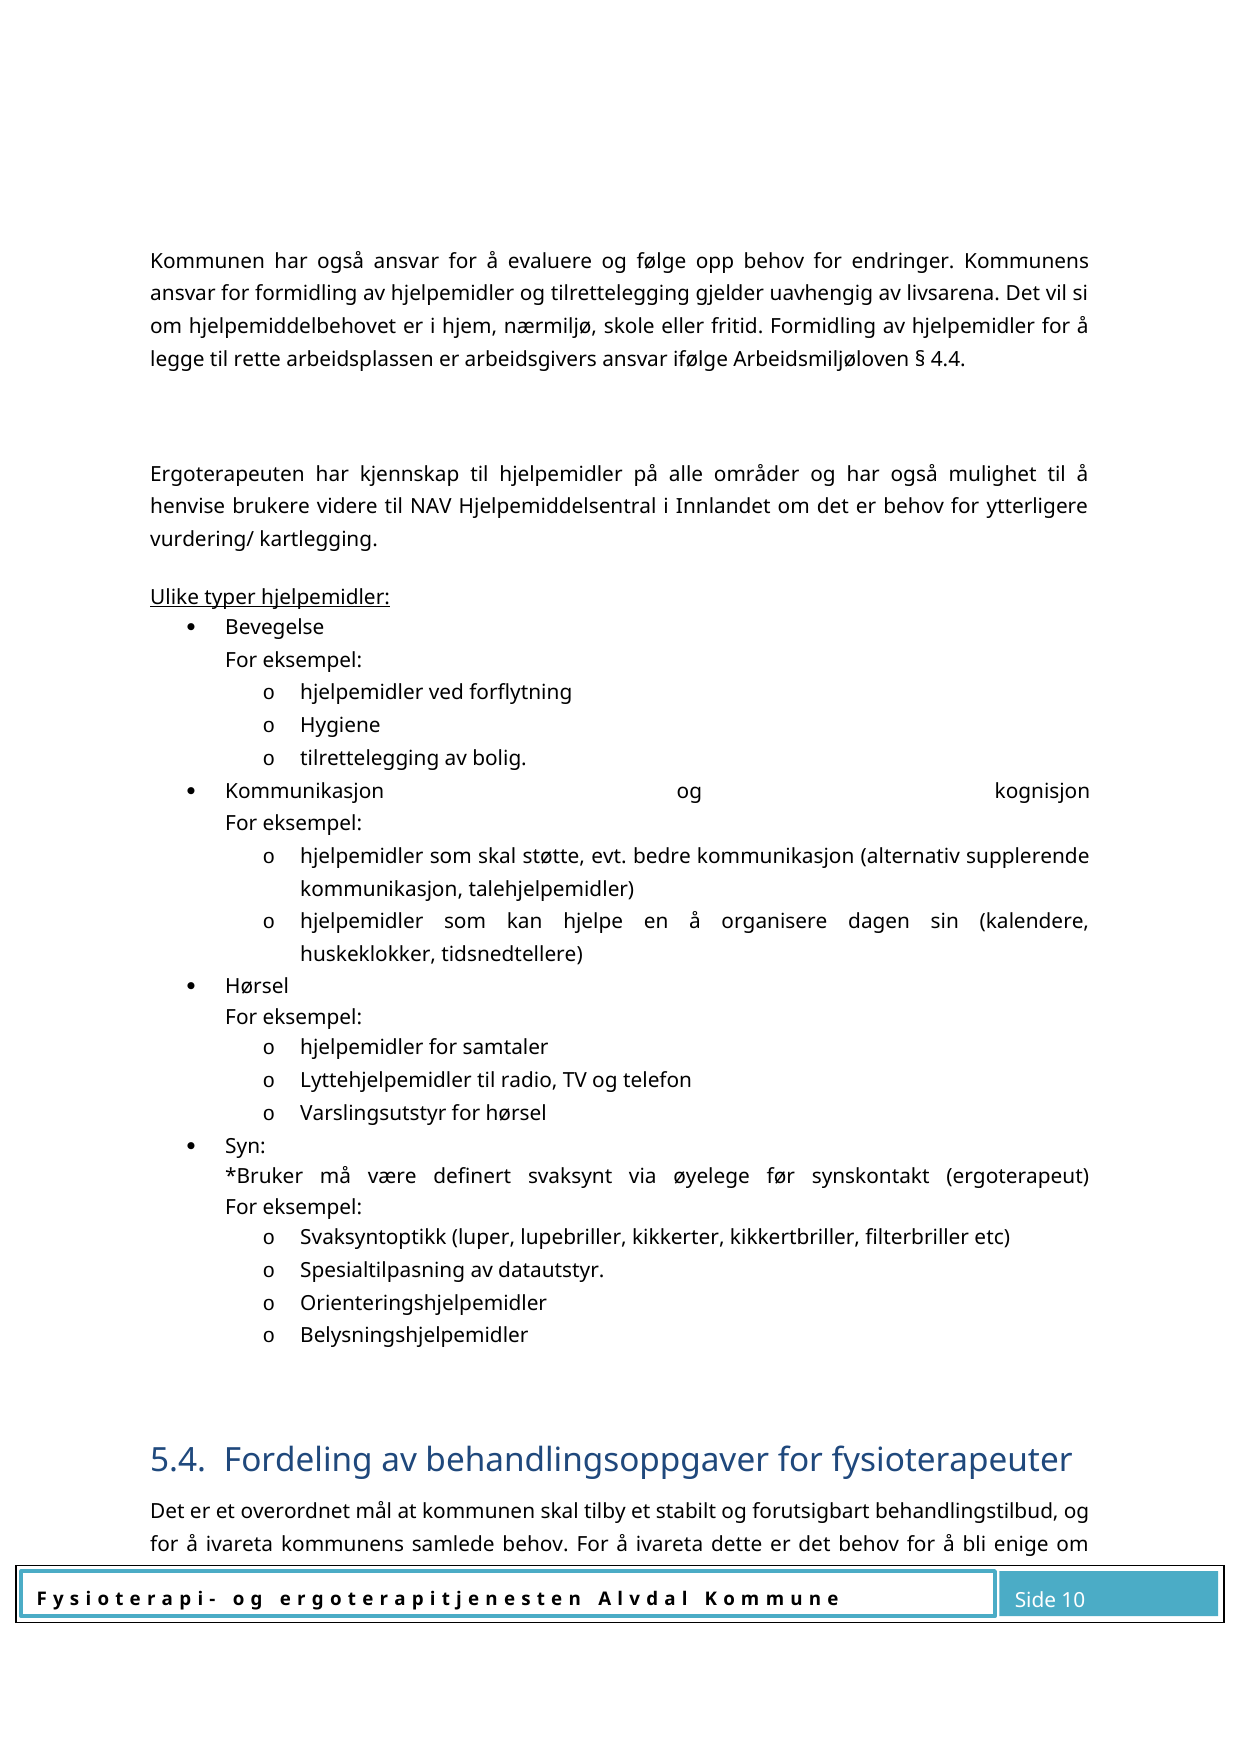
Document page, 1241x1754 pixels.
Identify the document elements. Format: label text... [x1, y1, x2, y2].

list hjelpemidler som skal støtte, evt. bedre kommunikasjon (alternativ supplerende kommunikasjon, talehjelpemidler) [262, 841, 1090, 902]
list Bevegelse For eksempel: [187, 612, 1090, 673]
list Kommunikasjon og kognisjon For eksempel: [187, 776, 1090, 837]
list hjelpemidler som kan hjelpe en å organisere dagen sin (kalendere, huskeklokker, tidsnedtellere) [262, 906, 1090, 967]
text Ulike typer hjelpemidler: [150, 582, 1090, 610]
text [150, 1497, 1090, 1558]
text Kommunen har også ansvar for å evaluere og følge opp behov for endringer. Kommunens ansvar for formidling av hjelpemidler og tilrettelegging gjelder uavhengig av livsarena. Det vil si om hjelpemiddelbehovet er i hjem, nærmiljø, skole eller fritid. Formidling av hjelpemidler for å legge til rette arbeidsplassen er arbeidsgivers ansvar ifølge Arbeidsmiljøloven § 4.4. [150, 246, 1090, 372]
list Syn: *Bruker må være definert svaksynt via øyelege før synskontakt (ergoterapeut) For eksempel: [187, 1131, 1090, 1220]
list tilrettelegging av bolig. [262, 743, 1090, 772]
list Svaksyntoptikk (luper, lupebriller, kikkerter, kikkertbriller, filterbriller etc) [262, 1222, 1090, 1251]
subtitle Fordeling av behandlingsoppgaver for fysioterapeuter [150, 1436, 1090, 1481]
list Orienteringshjelpemidler [262, 1288, 1090, 1316]
text Ergoterapeuten har kjennskap til hjelpemidler på alle områder og har også mulighet til å henvise brukere videre til NAV Hjelpemiddelsentral i Innlandet om det er behov for ytterligere vurdering/ kartlegging. [150, 459, 1090, 553]
list Lyttehjelpemidler til radio, TV og telefon [262, 1065, 1090, 1094]
list Hørsel For eksempel: [187, 972, 1090, 1031]
list Spesialtilpasning av datautstyr. [262, 1255, 1090, 1283]
list hjelpemidler for samtaler [262, 1032, 1090, 1061]
list hjelpemidler ved forflytning [262, 677, 1090, 706]
list Varslingsutstyr for hørsel [262, 1098, 1090, 1127]
list Belysningshjelpemidler [262, 1321, 1090, 1349]
list Hygiene [262, 710, 1090, 739]
